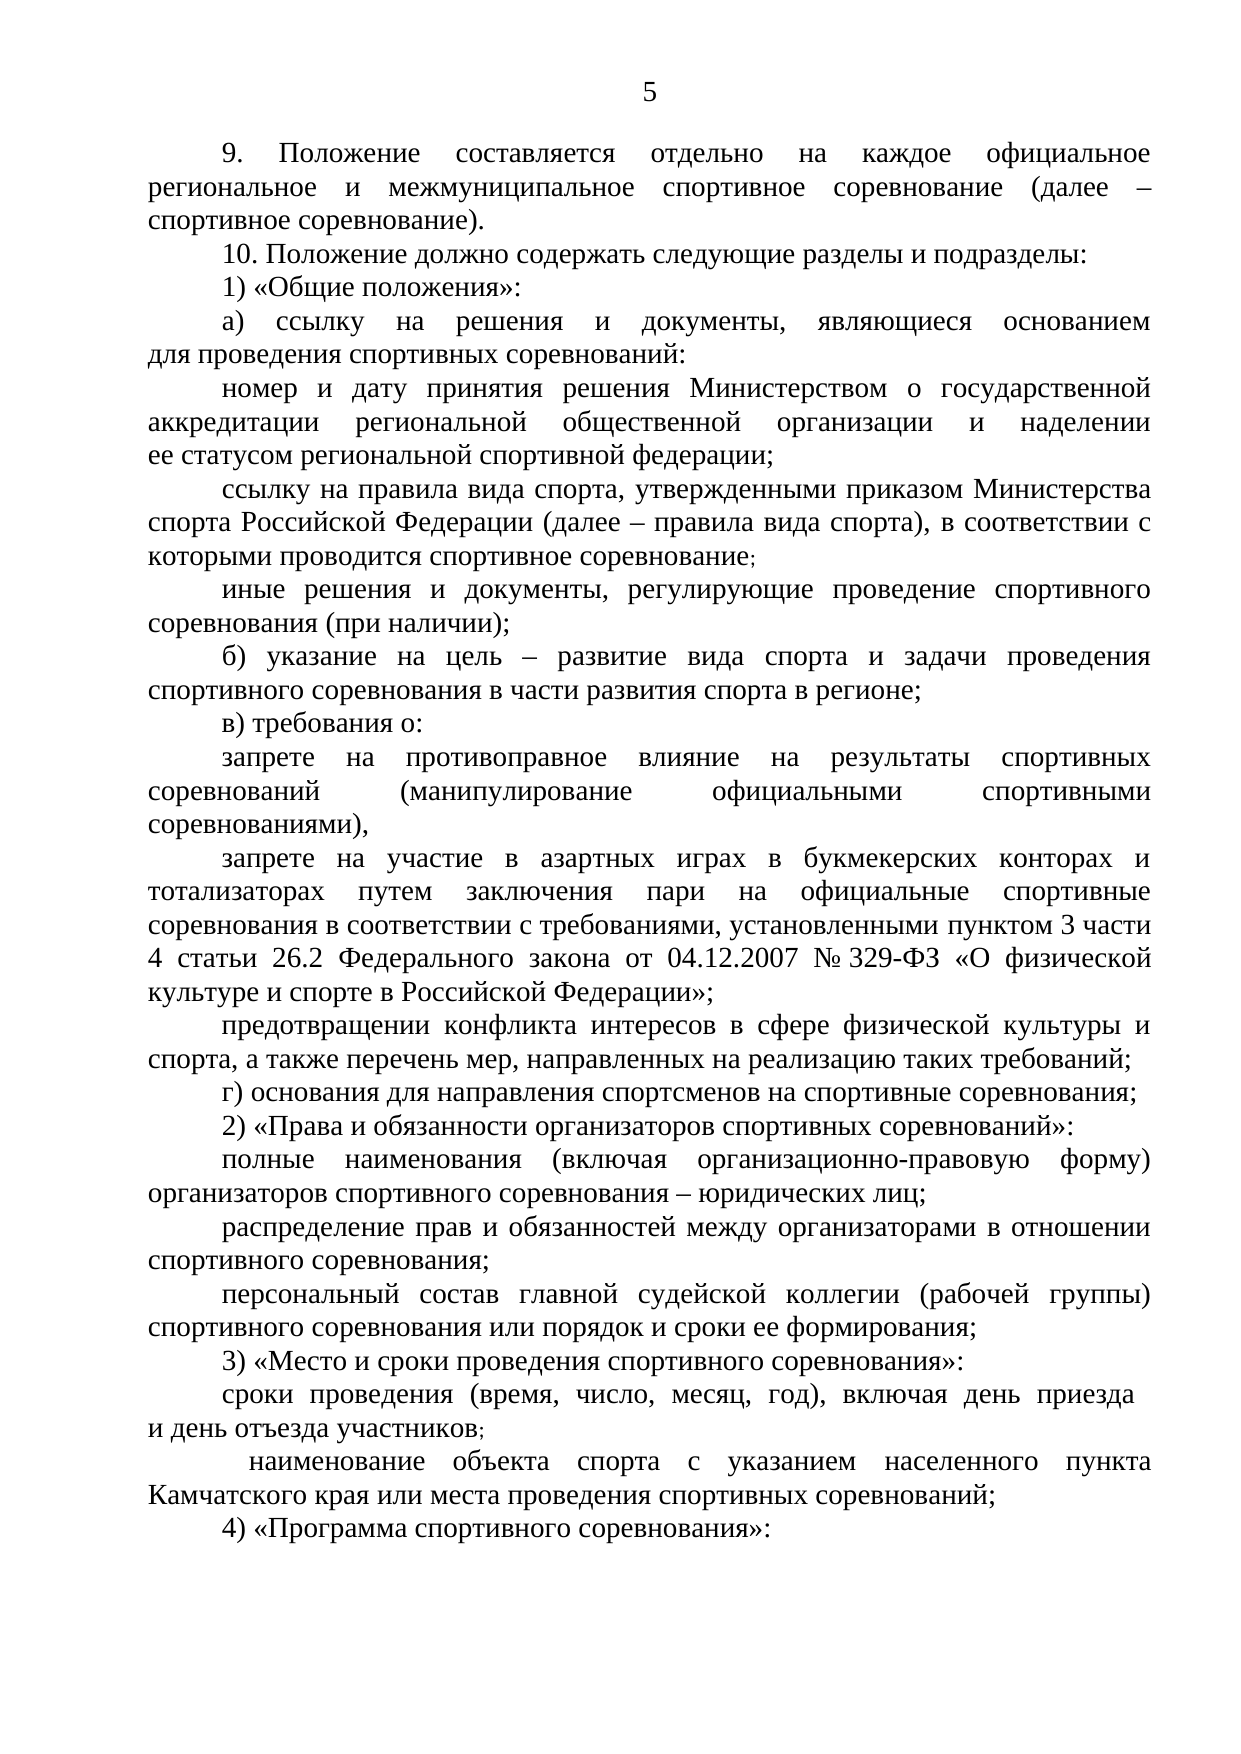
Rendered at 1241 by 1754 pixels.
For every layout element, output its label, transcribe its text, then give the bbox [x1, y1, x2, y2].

text иные решения и документы, регулирующие проведение спортивного соревнования (при наличии); [148, 571, 1152, 638]
text персональный состав главной судейской коллегии (рабочей группы) спортивного соревнования или порядок и сроки ее формирования; [148, 1276, 1152, 1343]
text 3) «Место и сроки проведения спортивного соревнования»: [148, 1343, 1152, 1376]
text номер и дату принятия решения Министерством о государственной аккредитации региональной общественной организации и наделении ее статусом региональной спортивной федерации; [148, 370, 1152, 471]
text 10. Положение должно содержать следующие разделы и подразделы: [148, 236, 1152, 269]
text предотвращении конфликта интересов в сфере физической культуры и спорта, а также перечень мер, направленных на реализацию таких требований; [148, 1007, 1152, 1074]
text 9. Положение составляется отдельно на каждое официальное региональное и межмуниципальное спортивное соревнование (далее – спортивное соревнование). [148, 135, 1152, 236]
text распределение прав и обязанностей между организаторами в отношении спортивного соревнования; [148, 1209, 1152, 1276]
text ссылку на правила вида спорта, утвержденными приказом Министерства спорта Российской Федерации (далее – правила вида спорта), в соответствии с которыми проводится спортивное соревнование; [148, 471, 1152, 571]
text 4) «Программа спортивного соревнования»: [148, 1511, 1152, 1544]
text запрете на противоправное влияние на результаты спортивных соревнований (манипулирование официальными спортивными соревнованиями), [148, 739, 1152, 840]
text полные наименования (включая организационно-правовую форму) организаторов спортивного соревнования – юридических лиц; [148, 1142, 1152, 1209]
text 2) «Права и обязанности организаторов спортивных соревнований»: [148, 1108, 1152, 1142]
text запрете на участие в азартных играх в букмекерских конторах и тотализаторах путем заключения пари на официальные спортивные соревнования в соответствии с требованиями, установленными пунктом 3 части 4 статьи 26.2 Федерального закона от 04.12.2007 № 329-ФЗ «О физической культуре и спорте в Российской Федерации»; [148, 840, 1152, 1007]
text сроки проведения (время, число, месяц, год), включая день приезда и день отъезда участников; [148, 1376, 1152, 1443]
text 1) «Общие положения»: [148, 269, 1152, 303]
text а) ссылку на решения и документы, являющиеся основанием для проведения спортивных соревнований: [148, 303, 1152, 370]
text в) требования о: [148, 706, 1152, 739]
text б) указание на цель – развитие вида спорта и задачи проведения спортивного соревнования в части развития спорта в регионе; [148, 638, 1152, 706]
text наименование объекта спорта с указанием населенного пункта Камчатского края или места проведения спортивных соревнований; [148, 1443, 1152, 1511]
text г) основания для направления спортсменов на спортивные соревнования; [148, 1074, 1152, 1108]
